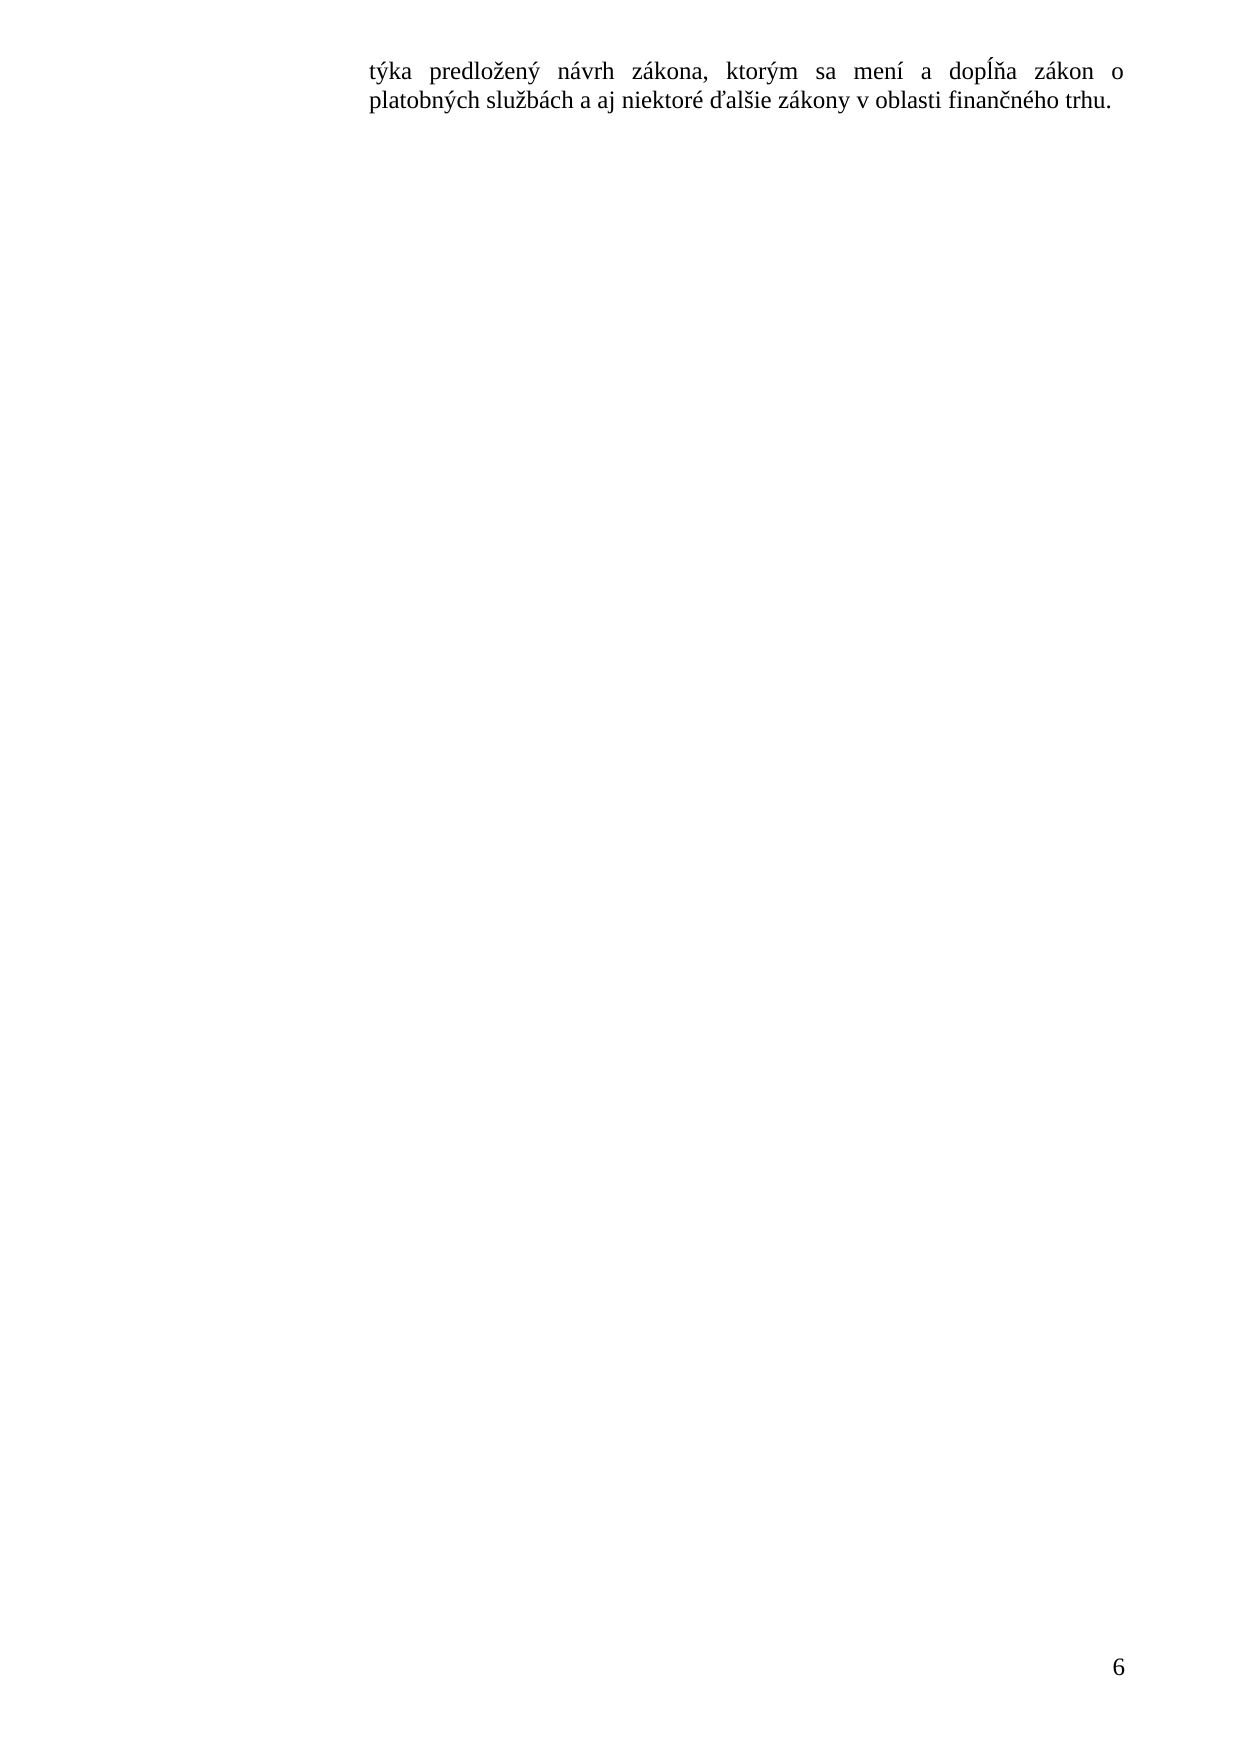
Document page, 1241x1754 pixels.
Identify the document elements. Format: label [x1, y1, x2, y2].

text [369, 56, 1125, 114]
